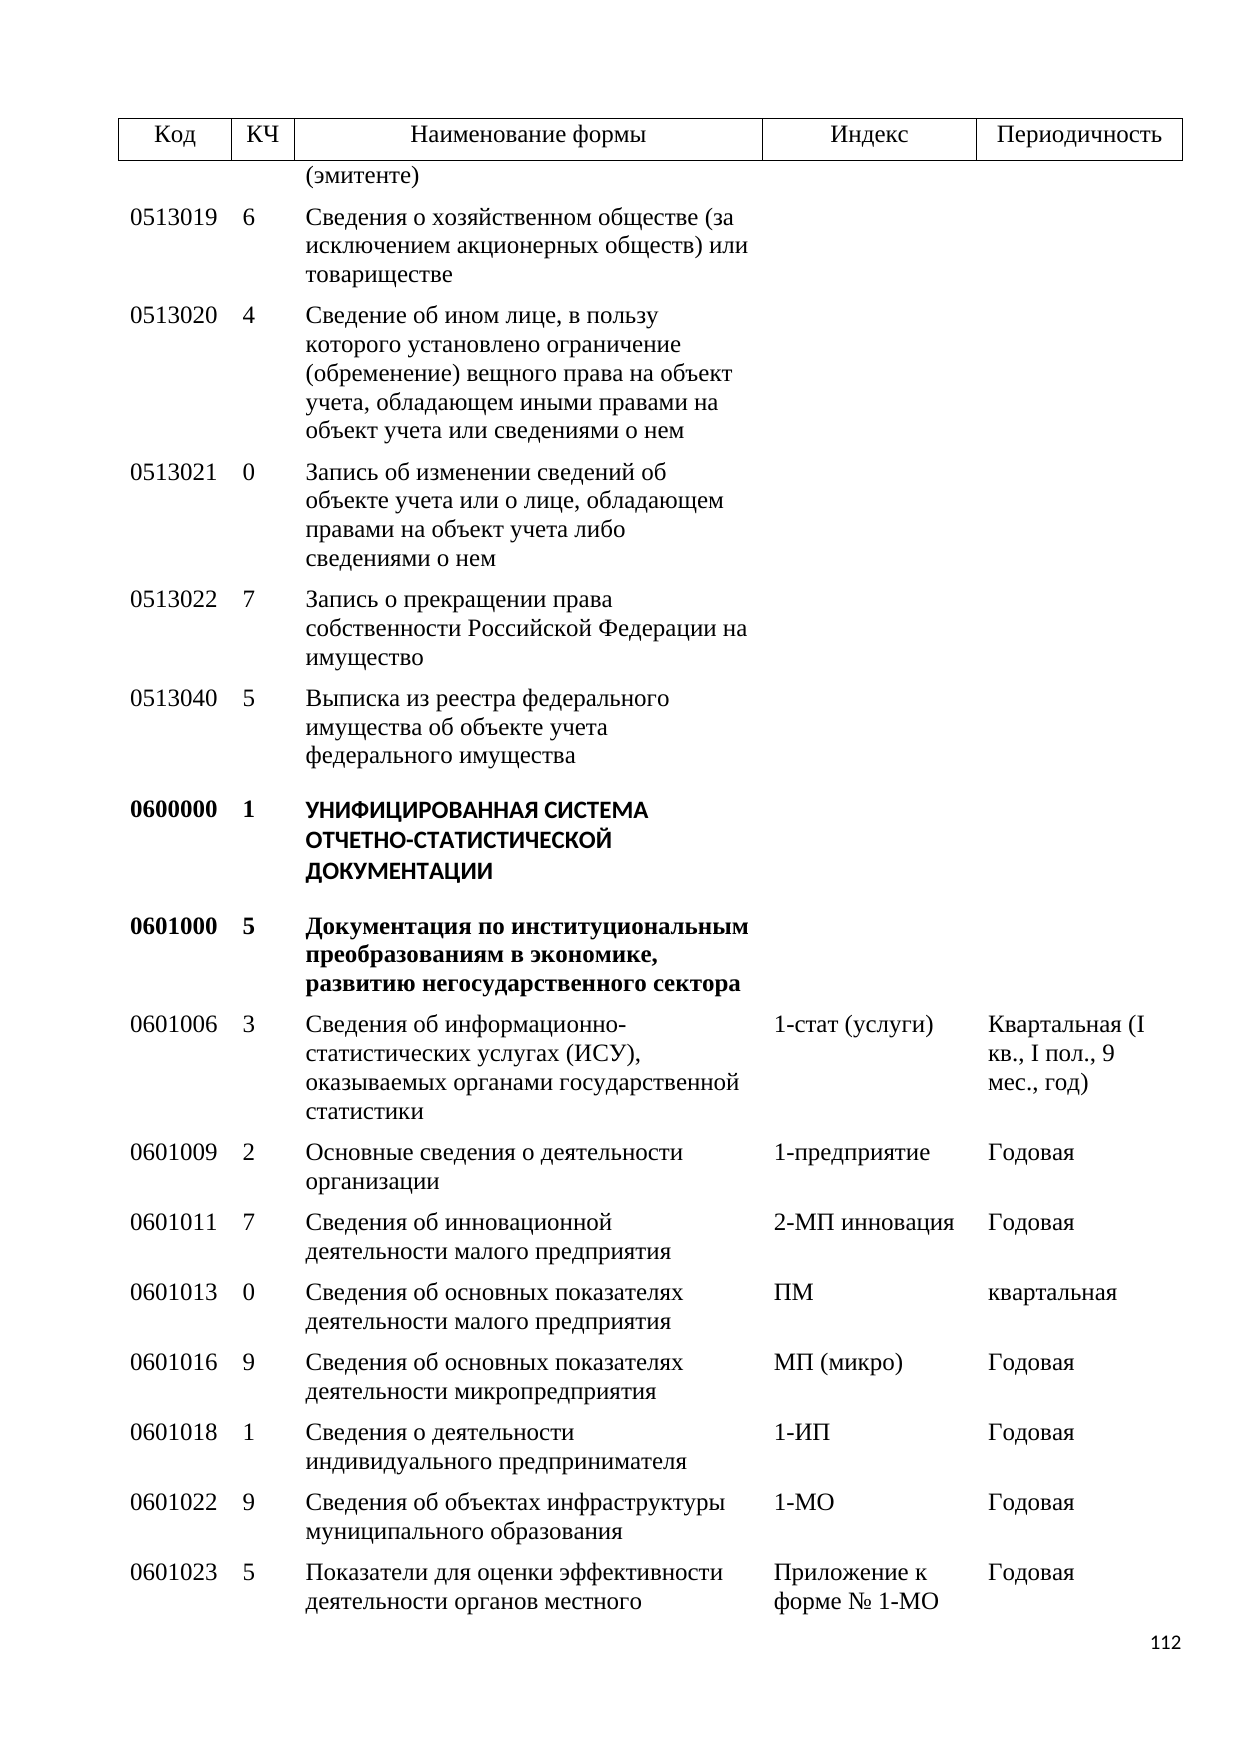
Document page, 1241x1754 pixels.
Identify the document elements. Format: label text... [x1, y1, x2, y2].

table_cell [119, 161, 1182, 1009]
table_header Периодичность [977, 119, 1182, 160]
table_header Код [119, 119, 231, 160]
table_header Индекс [763, 119, 976, 160]
table_header КЧ [232, 119, 294, 160]
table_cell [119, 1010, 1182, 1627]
table_header Наименование формы [295, 119, 762, 160]
